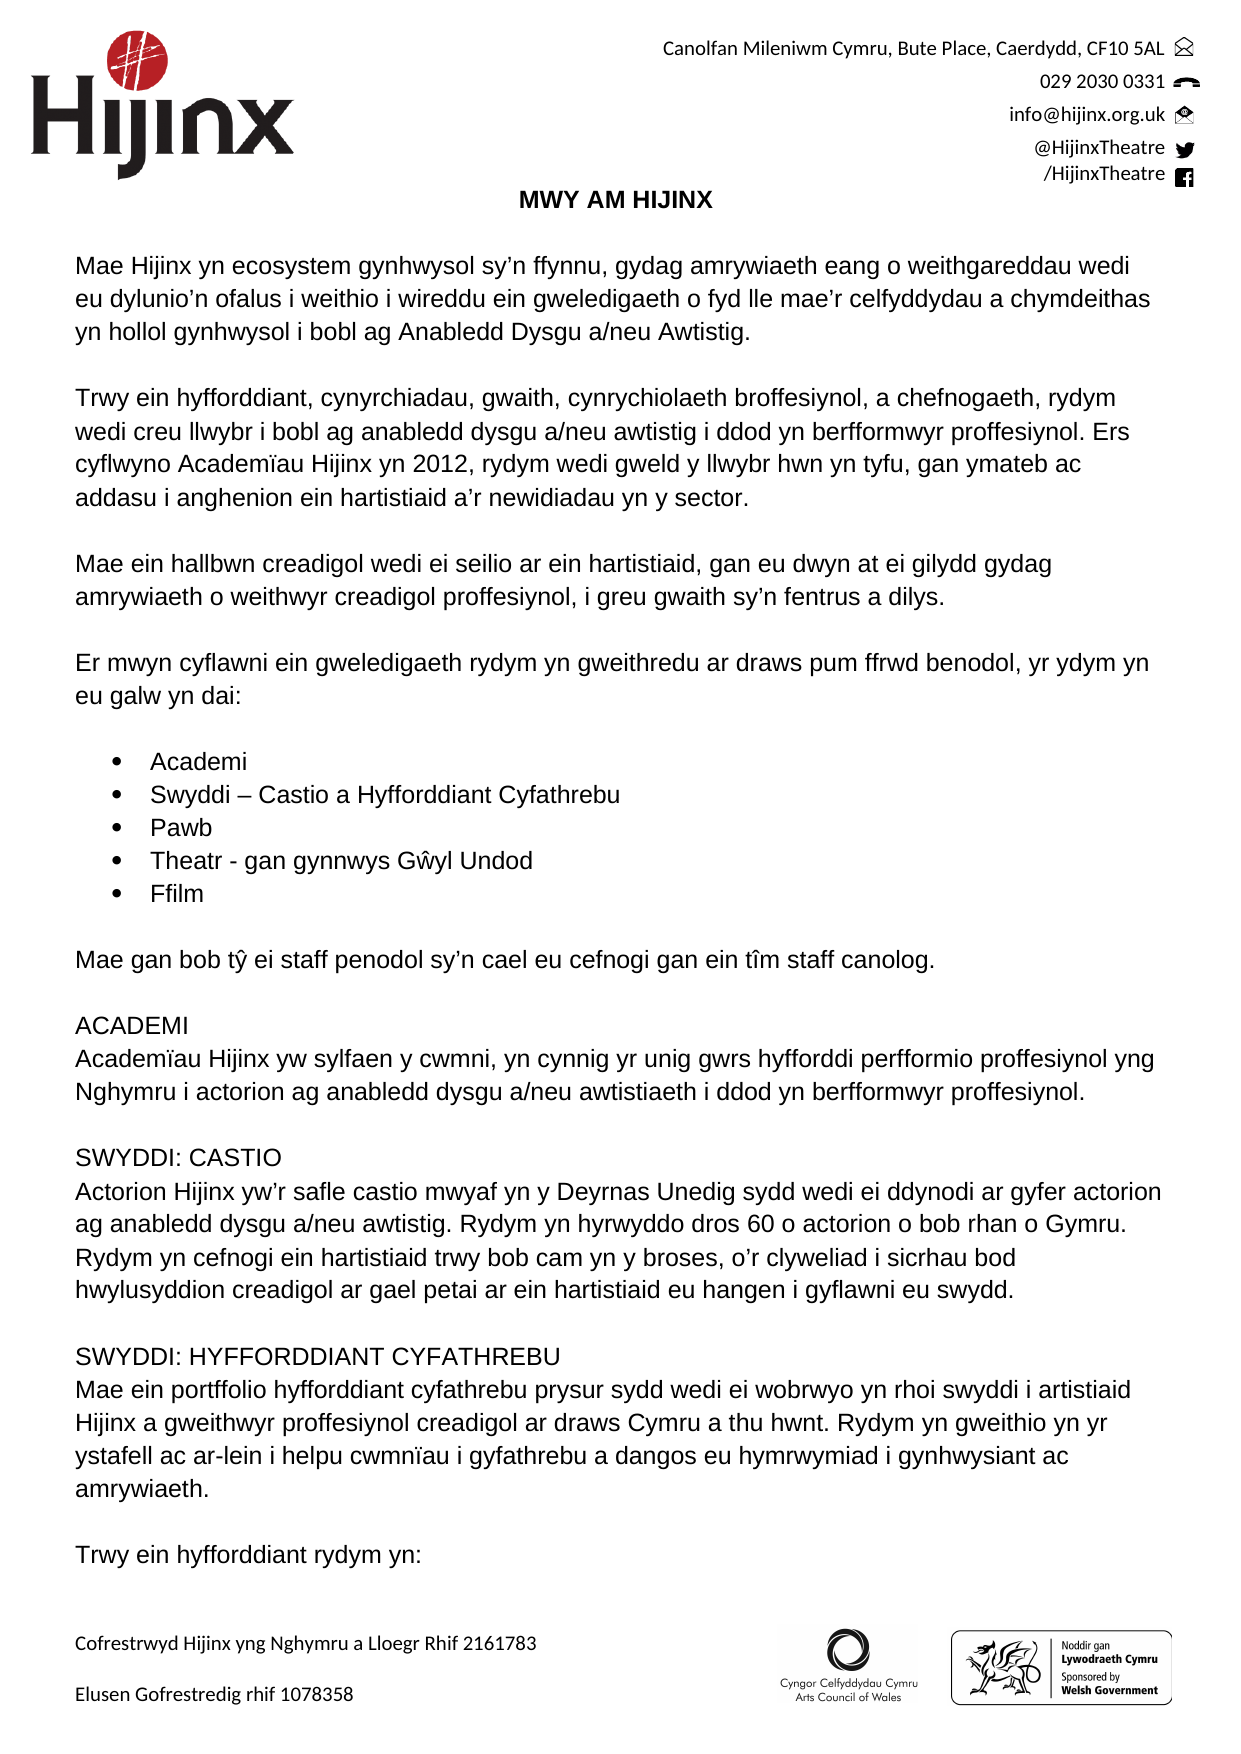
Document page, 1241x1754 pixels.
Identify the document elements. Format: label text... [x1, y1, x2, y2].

list Pawb [112, 813, 1165, 842]
picture [1175, 140, 1195, 160]
text Actorion Hijinx yw’r safle castio mwyaf yn y Deyrnas Unedig sydd wedi ei ddynodi ar gyfer actorion ag anabledd dysgu a/neu awtistig. Rydym yn hyrwyddo dros 60 o actorion o bob rhan o Gymru. Rydym yn cefnogi ein hartistiaid trwy bob cam yn y broses, o’r clyweliad i sicrhau bod hwylusyddion creadigol ar gael petai ar ein hartistiaid eu hangen i gyflawni eu swydd. [75, 1176, 1165, 1304]
picture [23, 23, 299, 187]
picture [946, 1627, 1172, 1706]
text Trwy ein hyfforddiant rydym yn: [75, 1540, 1165, 1568]
list Ffilm [112, 879, 1165, 908]
text Mae Hijinx yn ecosystem gynhwysol sy’n ffynnu, gydag amrywiaeth eang o weithgareddau wedi eu dylunio’n ofalus i weithio i wireddu ein gweledigaeth o fyd lle mae’r celfyddydau a chymdeithas yn hollol gynhwysol i bobl ag Anabledd Dysgu a/neu Awtistig. [75, 251, 1165, 346]
text MWY AM HIJINX [75, 185, 1165, 214]
list Swyddi – Castio a Hyfforddiant Cyfathrebu [112, 780, 1165, 809]
text Mae ein hallbwn creadigol wedi ei seilio ar ein hartistiaid, gan eu dwyn at ei gilydd gydag amrywiaeth o weithwyr creadigol proffesiynol, i greu gwaith sy’n fentrus a dilys. [75, 548, 1165, 610]
picture [1174, 78, 1200, 87]
picture [1175, 105, 1194, 124]
text Academïau Hijinx yw sylfaen y cwmni, yn cynnig yr unig gwrs hyfforddi perfformio proffesiynol yng Nghymru i actorion ag anabledd dysgu a/neu awtistiaeth i ddod yn berfformwyr proffesiynol. [75, 1044, 1165, 1106]
picture [1175, 168, 1194, 187]
text Er mwyn cyflawni ein gweledigaeth rydym yn gweithredu ar draws pum ffrwd benodol, yr ydym yn eu galw yn dai: [75, 648, 1165, 709]
list Theatr - gan gynnwys Gŵyl Undod [112, 846, 1165, 875]
list Academi [112, 747, 1165, 776]
text ACADEMI [75, 1011, 1165, 1040]
text Mae gan bob tŷ ei staff penodol sy’n cael eu cefnogi gan ein tîm staff canolog. [75, 945, 1165, 974]
text SWYDDI: HYFFORDDIANT CYFATHREBU [75, 1342, 1165, 1370]
text Mae ein portffolio hyfforddiant cyfathrebu prysur sydd wedi ei wobrwyo yn rhoi swyddi i artistiaid Hijinx a gweithwyr proffesiynol creadigol ar draws Cymru a thu hwnt. Rydym yn gweithio yn yr ystafell ac ar-lein i helpu cwmnïau i gyfathrebu a dangos eu hymrwymiad i gynhwysiant ac amrywiaeth. [75, 1374, 1165, 1502]
text Trwy ein hyfforddiant, cynyrchiadau, gwaith, cynrychiolaeth broffesiynol, a chefnogaeth, rydym wedi creu llwybr i bobl ag anabledd dysgu a/neu awtistig i ddod yn berfformwyr proffesiynol. Ers cyflwyno Academïau Hijinx yn 2012, rydym wedi gweld y llwybr hwn yn tyfu, gan ymateb ac addasu i anghenion ein hartistiaid a’r newidiadau yn y sector. [75, 383, 1165, 511]
picture [777, 1624, 918, 1703]
picture [1174, 37, 1194, 56]
text SWYDDI: CASTIO [75, 1143, 1165, 1172]
